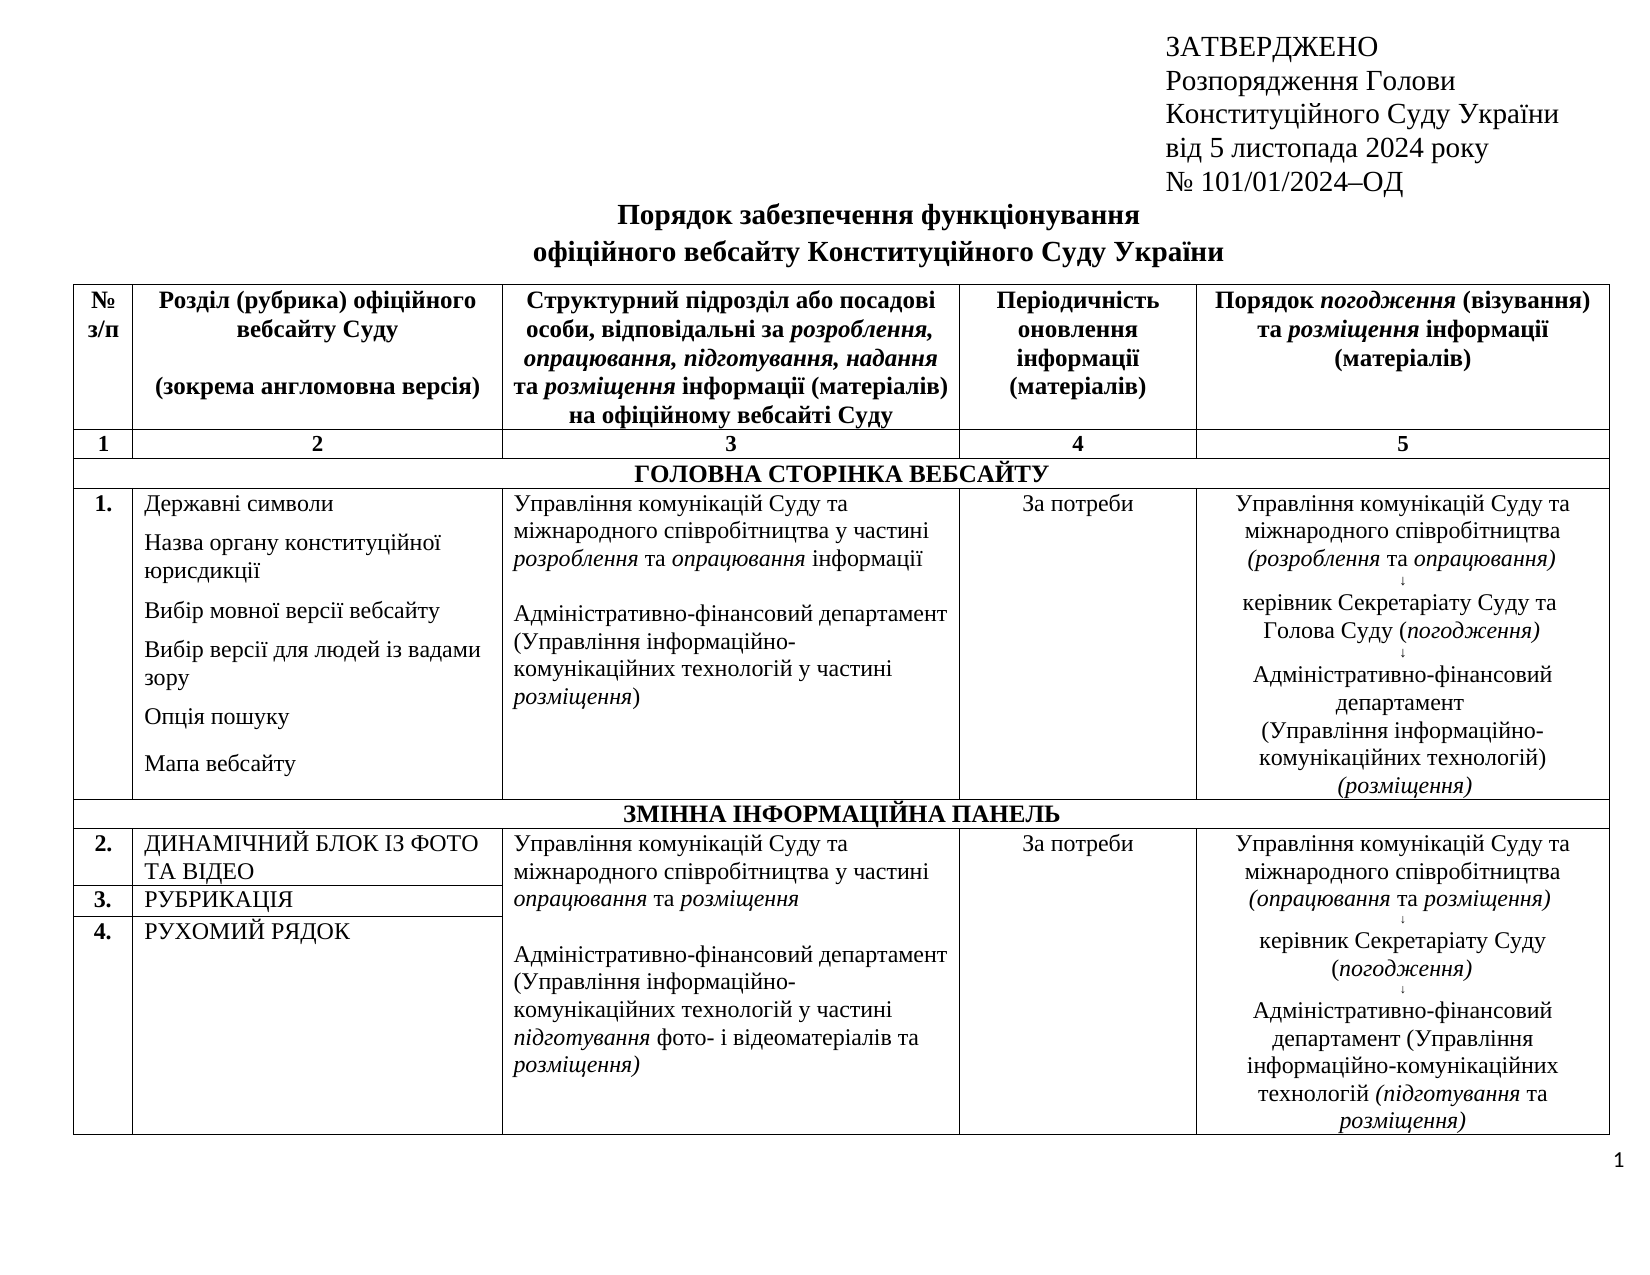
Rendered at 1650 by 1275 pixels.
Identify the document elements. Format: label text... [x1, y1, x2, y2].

table_header № з/п [74, 285, 132, 429]
text від 5 листопада 2024 року [1165, 130, 1624, 164]
table_cell 1 [74, 430, 132, 458]
text Розпорядження Голови [1165, 63, 1624, 97]
text ЗАТВЕРДЖЕНО [1165, 29, 1624, 63]
text Конституційного Суду України [1165, 97, 1624, 130]
table_cell РУХОМИЙ РЯДОК [133, 917, 502, 1134]
table_cell За потреби [960, 489, 1196, 798]
table_header Розділ (рубрика) офіційного вебсайту Суду (зокрема англомовна версія) [133, 285, 502, 429]
table_cell 3. [74, 886, 132, 916]
table_cell 2 [133, 430, 502, 458]
table_cell Управління комунікацій Суду та міжнародного співробітництва (опрацювання та розміщення) ↓ керівник Секретаріату Суду (погодження) ↓ Адміністративно-фінансовий департамент (Управління інформаційно-комунікаційних технологій (підготування та розміщення) [1197, 829, 1609, 1134]
table_cell 4. [74, 917, 132, 1134]
table_cell 3 [503, 430, 959, 458]
table_cell Управління комунікацій Суду та міжнародного співробітництва у частині розроблення та опрацювання інформації Адміністративно-фінансовий департамент (Управління інформаційно-комунікаційних технологій у частині розміщення) [503, 489, 959, 798]
table_cell РУБРИКАЦІЯ [133, 886, 502, 916]
table_cell 4 [960, 430, 1196, 458]
table_cell Управління комунікацій Суду та міжнародного співробітництва (розроблення та опрацювання) ↓ керівник Секретаріату Суду та Голова Суду (погодження) ↓ Адміністративно-фінансовий департамент (Управління інформаційно-комунікаційних технологій) (розміщення) [1197, 489, 1609, 798]
table_cell ГОЛОВНА СТОРІНКА ВЕБСАЙТУ [74, 459, 1609, 488]
table_cell 1. [74, 489, 132, 798]
table_cell Державні символи Назва органу конституційної юрисдикції Вибір мовної версії вебсайту Вибір версії для людей із вадами зору Опція пошуку Мапа вебсайту [133, 489, 502, 798]
table_header Структурний підрозділ або посадові особи, відповідальні за розроблення, опрацювання, підготування, надання та розміщення інформації (матеріалів) на офіційному вебсайті Суду [503, 285, 959, 429]
table_cell 2. [74, 829, 132, 884]
text Порядок забезпечення функціонування офіційного вебсайту Конституційного Суду України [134, 197, 1623, 268]
table_cell За потреби [960, 829, 1196, 1134]
table_cell ЗМІННА ІНФОРМАЦІЙНА ПАНЕЛЬ [74, 800, 1609, 828]
table_header Періодичність оновлення інформації (матеріалів) [960, 285, 1196, 429]
table_cell Управління комунікацій Суду та міжнародного співробітництва у частині опрацювання та розміщення Адміністративно-фінансовий департамент (Управління інформаційно-комунікаційних технологій у частині підготування фото- і відеоматеріалів та розміщення) [503, 829, 959, 1134]
table_cell 5 [1197, 430, 1609, 458]
table_cell ДИНАМІЧНИЙ БЛОК ІЗ ФОТО ТА ВІДЕО [133, 829, 502, 884]
text № 101/01/2024–ОД [1165, 164, 1624, 197]
table_header Порядок погодження (візування) та розміщення інформації (матеріалів) [1197, 285, 1609, 429]
